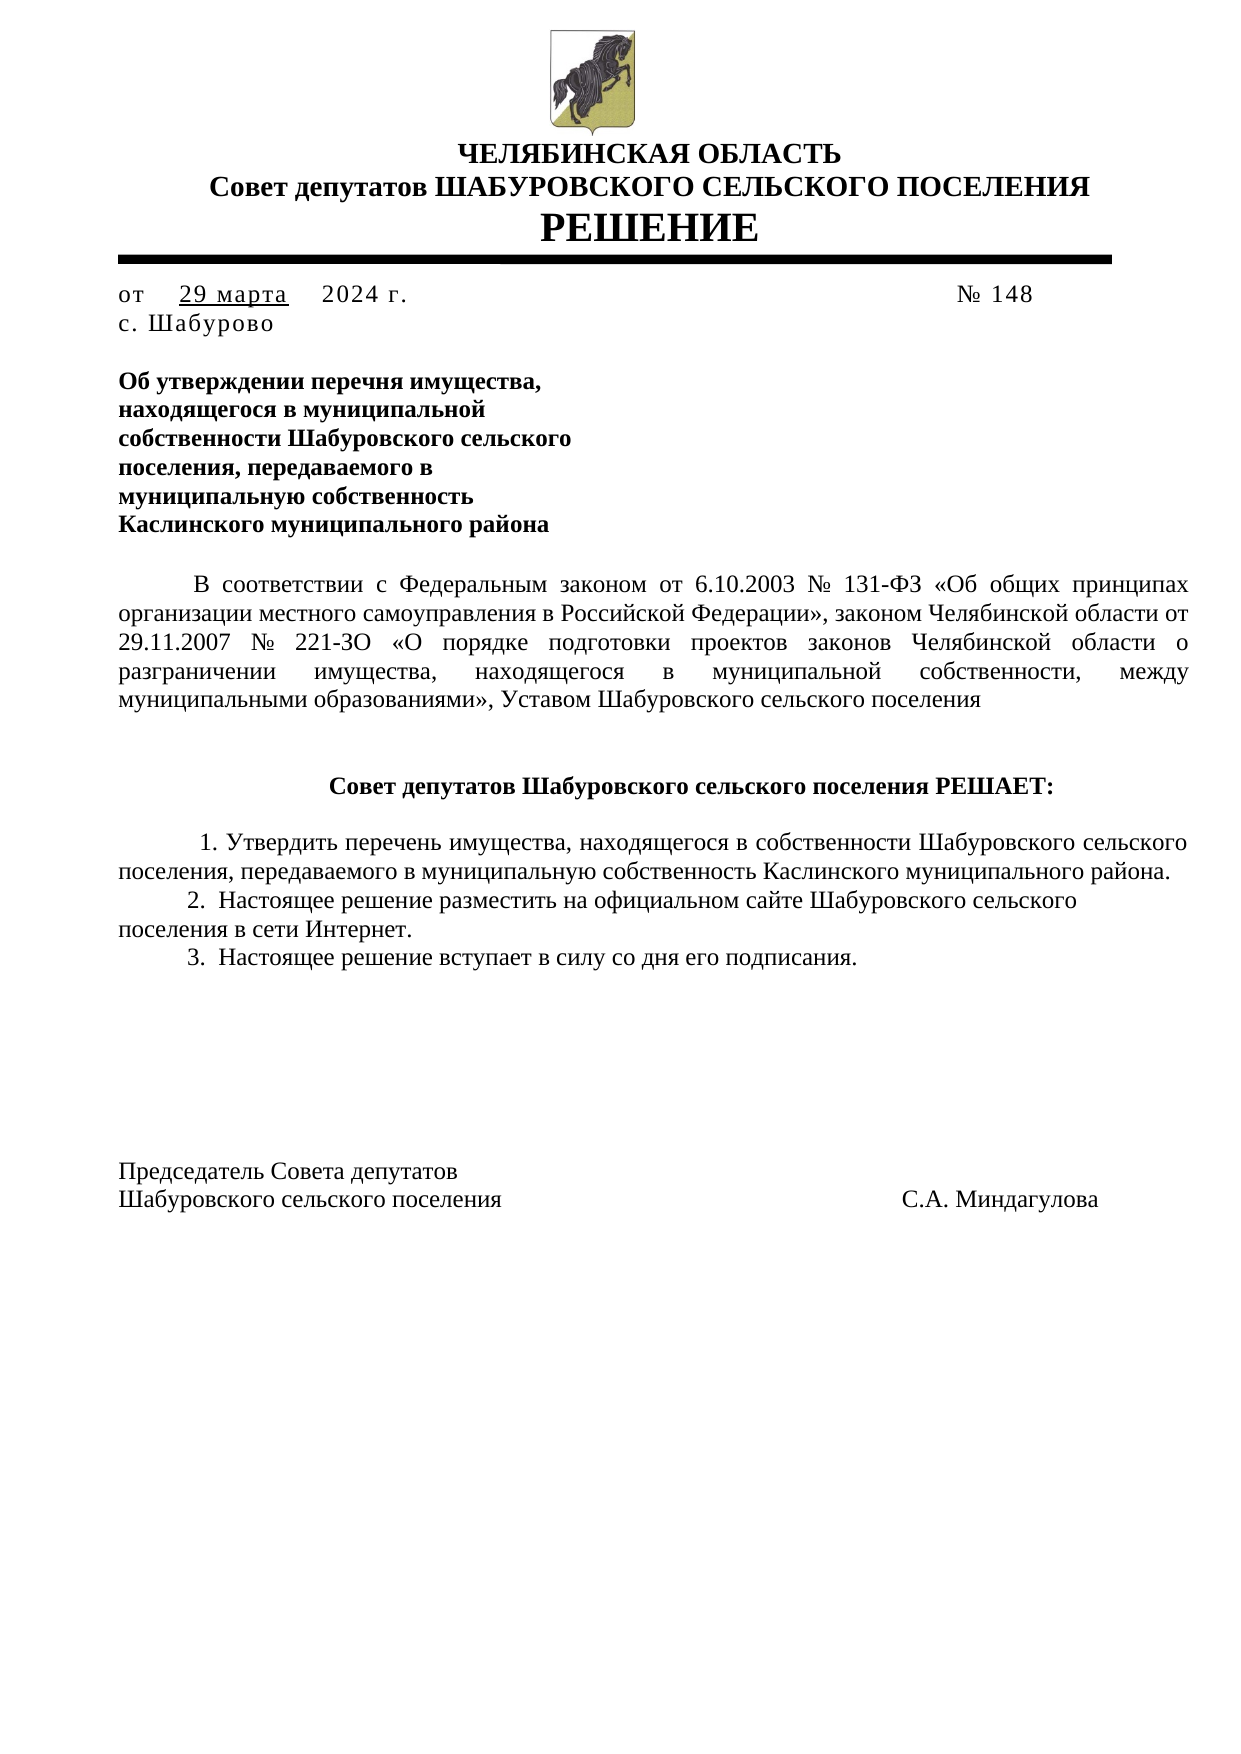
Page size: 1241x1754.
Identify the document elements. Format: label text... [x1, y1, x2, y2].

text Председатель Совета депутатов [118, 1156, 1181, 1184]
text 1. Утвердить перечень имущества, находящегося в собственности Шабуровского сельского поселения, передаваемого в муниципальную собственность Каслинского муниципального района. [118, 827, 1190, 885]
text Совет депутатов Шабуровского сельского поселения РЕШАЕТ: [118, 771, 1190, 799]
text Шабуровского сельского поселения С.А. Миндагулова [118, 1184, 1181, 1213]
text с. Шабурово [118, 308, 1181, 337]
text 2. Настоящее решение разместить на официальном сайте Шабуровского сельского поселения в сети Интернет. [118, 885, 1181, 942]
text Об утверждении перечня имущества, находящегося в муниципальной собственности Шабуровского сельского поселения, передаваемого в муниципальную собственность Каслинского муниципального района [118, 366, 619, 538]
text 3. Настоящее решение вступает в силу со дня его подписания. [118, 942, 1190, 971]
text от 29 марта 2024 г. № 148 [118, 279, 1181, 308]
text ЧЕЛЯБИНСКАЯ ОБЛАСТЬ [118, 136, 1181, 169]
text Совет депутатов ШАБУРОВСКОГО СЕЛЬСКОГО ПОСЕЛЕНИЯ [118, 169, 1181, 203]
text РЕШЕНИЕ [118, 203, 1181, 251]
text В соответствии с Федеральным законом от 6.10.2003 № 131-ФЗ «Об общих принципах организации местного самоуправления в Российской Федерации», законом Челябинской области от 29.11.2007 № 221-ЗО «О порядке подготовки проектов законов Челябинской области о разграничении имущества, находящегося в муниципальной собственности, между муниципальными образованиями», Уставом Шабуровского сельского поселения [118, 569, 1190, 713]
picture [549, 29, 636, 136]
